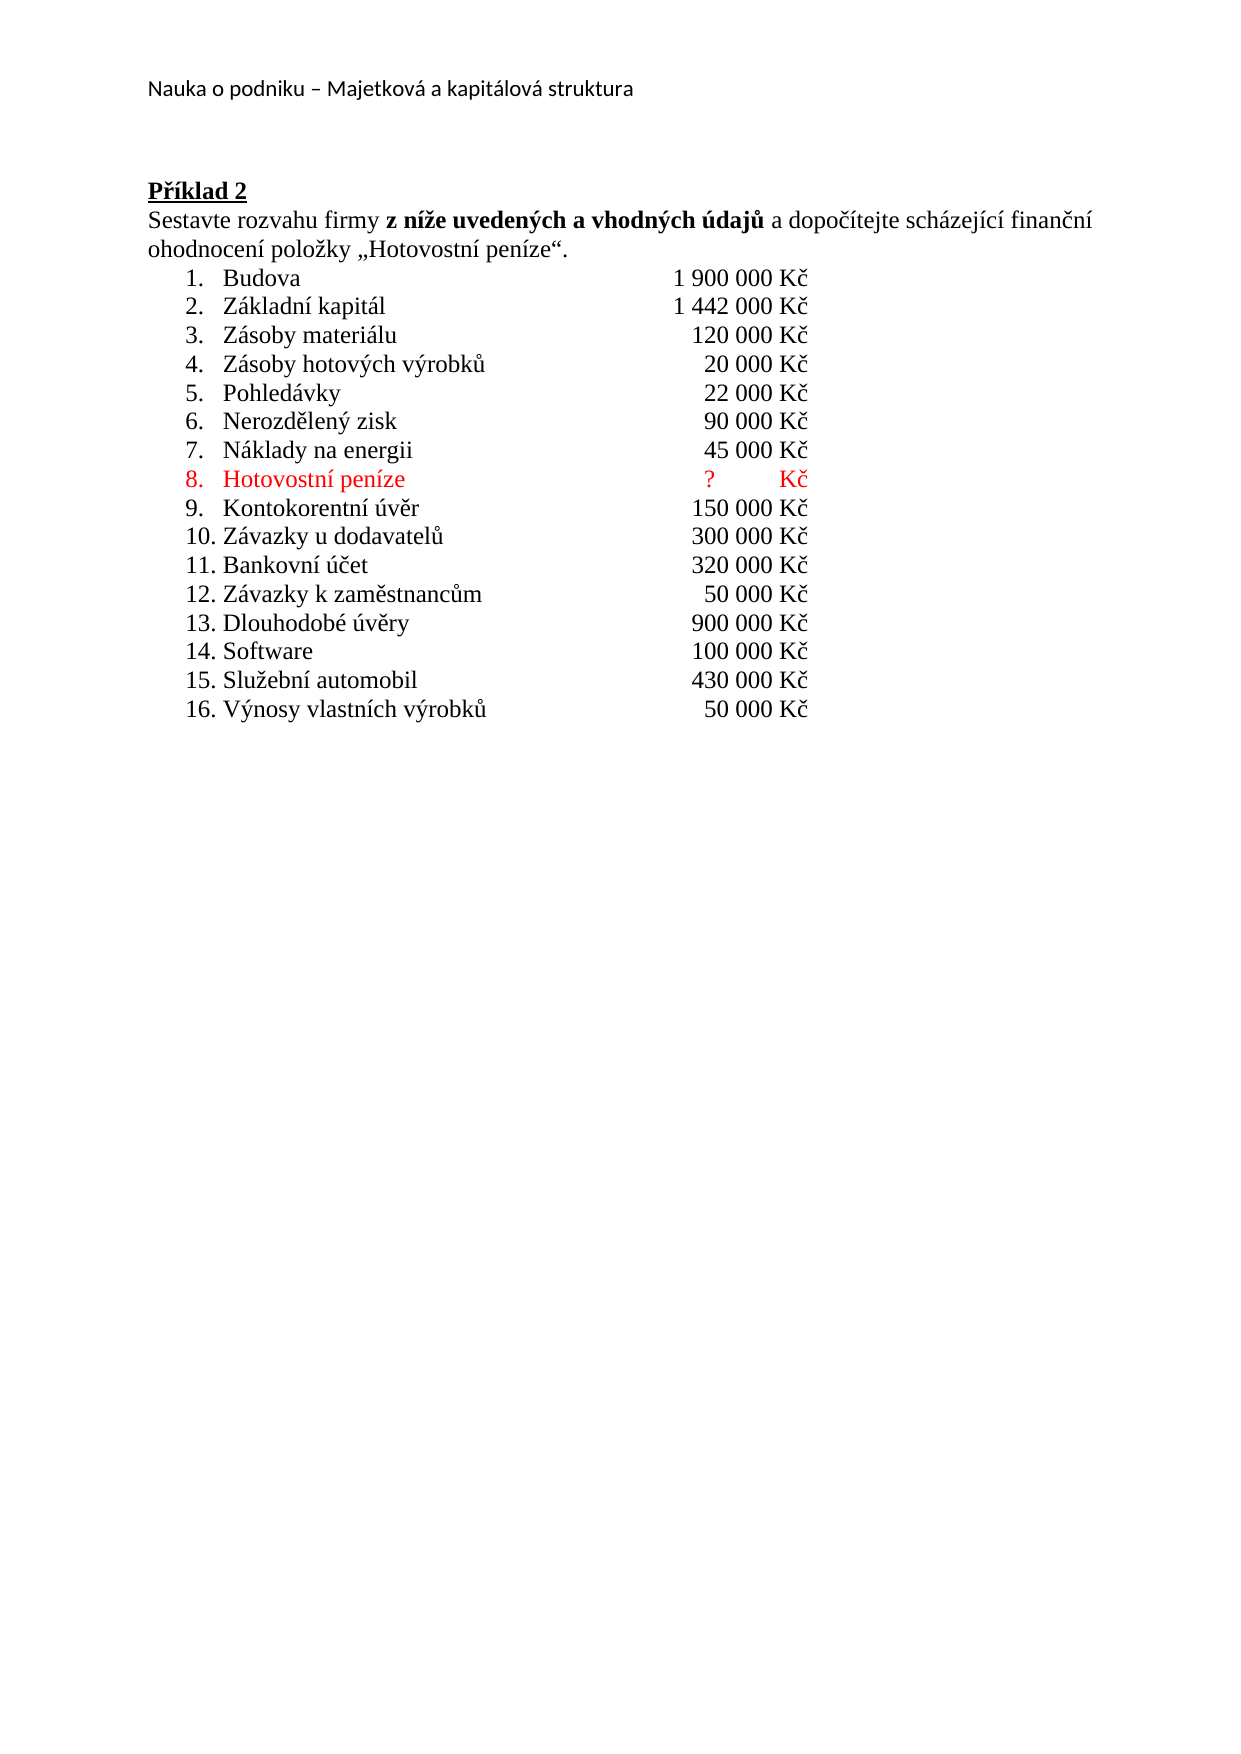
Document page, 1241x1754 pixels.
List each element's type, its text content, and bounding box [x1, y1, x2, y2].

list Kontokorentní úvěr 150 000 Kč [185, 493, 1093, 521]
list Služební automobil 430 000 Kč [185, 665, 1093, 694]
list Závazky k zaměstnancům 50 000 Kč [185, 579, 1093, 608]
list Pohledávky 22 000 Kč [185, 378, 1093, 406]
list Dlouhodobé úvěry 900 000 Kč [185, 608, 1093, 636]
text Příklad 2 [148, 176, 1093, 205]
list Náklady na energii 45 000 Kč [185, 435, 1093, 464]
list Zásoby hotových výrobků 20 000 Kč [185, 349, 1093, 378]
list Závazky u dodavatelů 300 000 Kč [185, 521, 1093, 550]
list Budova 1 900 000 Kč [185, 263, 1093, 291]
list Bankovní účet 320 000 Kč [185, 550, 1093, 579]
list Zásoby materiálu 120 000 Kč [185, 320, 1093, 349]
list Nerozdělený zisk 90 000 Kč [185, 406, 1093, 435]
list Výnosy vlastních výrobků 50 000 Kč [185, 694, 1093, 723]
list Software 100 000 Kč [185, 636, 1093, 665]
text Sestavte rozvahu firmy z níže uvedených a vhodných údajů a dopočítejte scházející finanční ohodnocení položky „Hotovostní peníze“. [148, 205, 1093, 263]
list Základní kapitál 1 442 000 Kč [185, 291, 1093, 320]
list Hotovostní peníze ? Kč [185, 464, 1093, 493]
